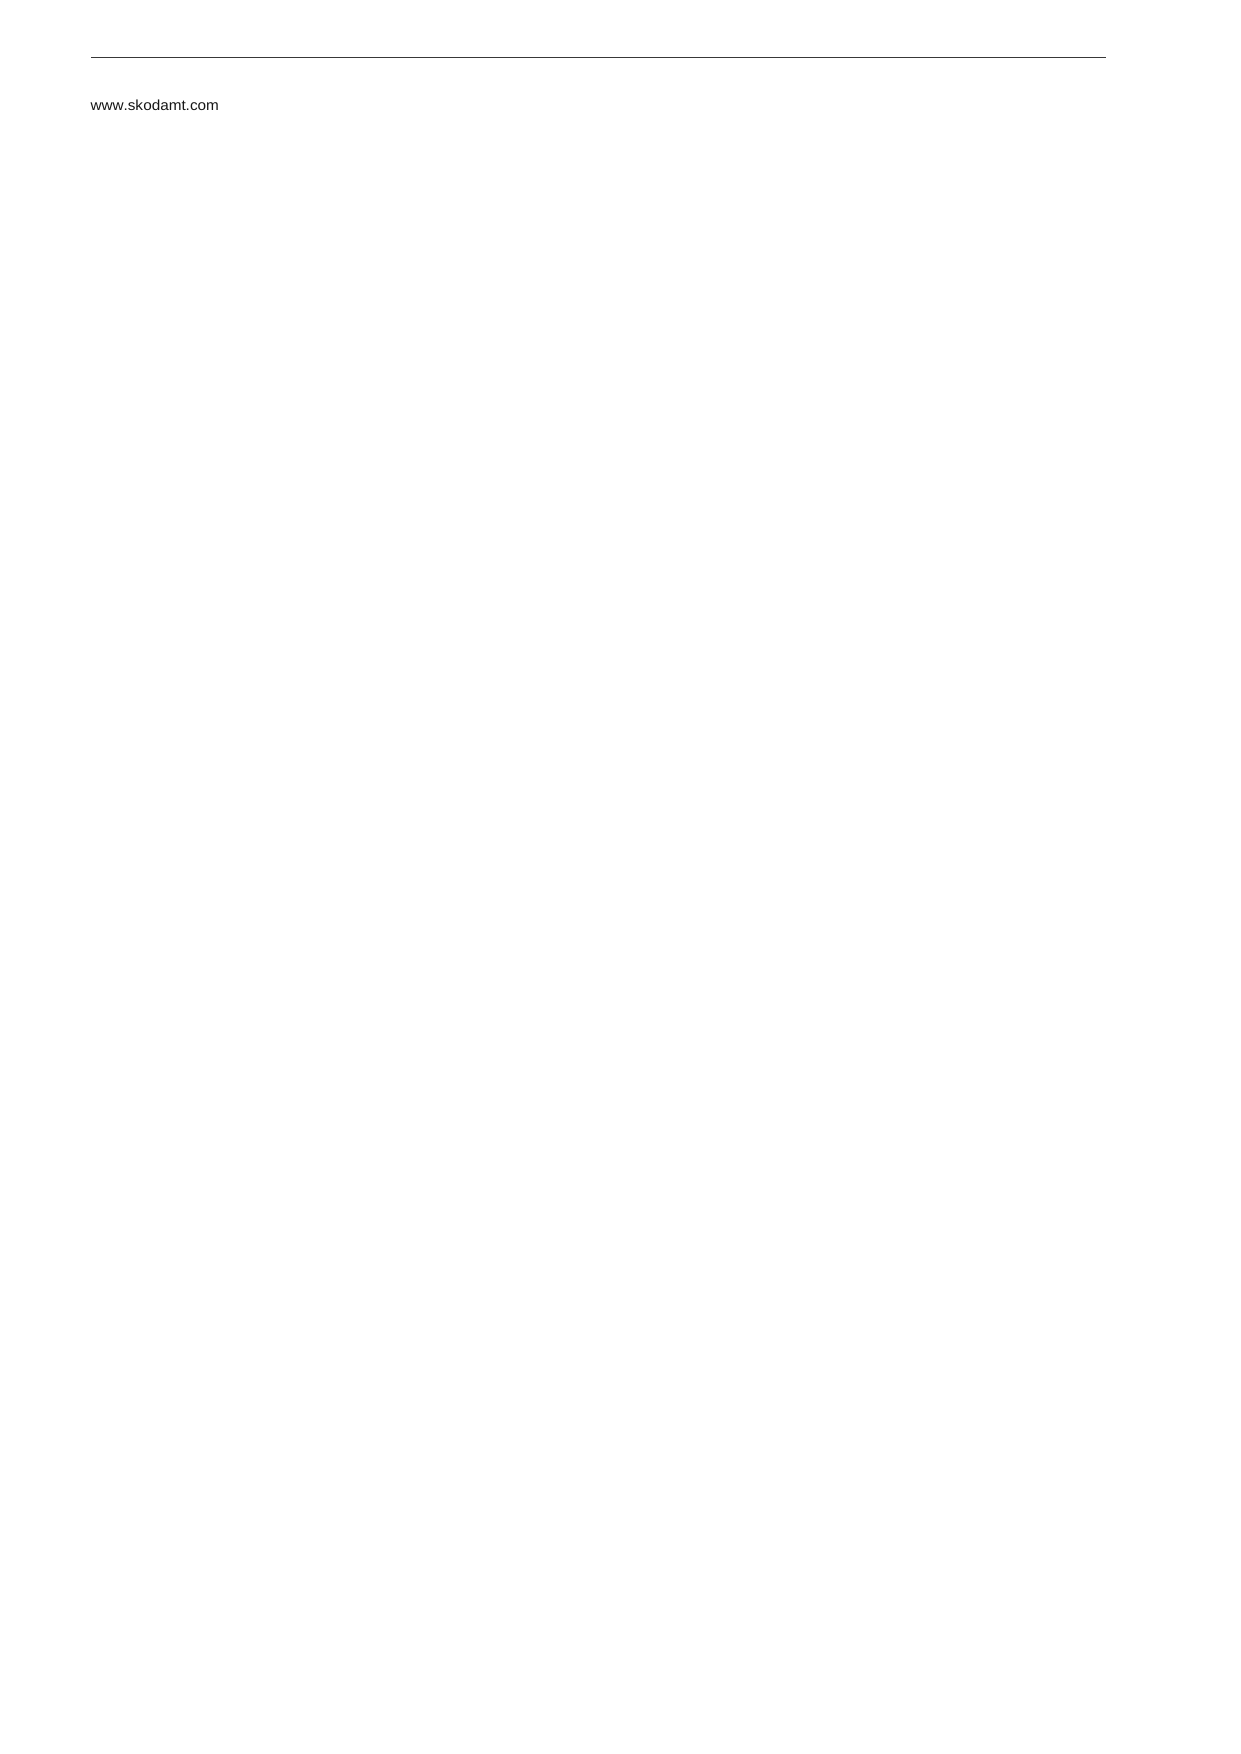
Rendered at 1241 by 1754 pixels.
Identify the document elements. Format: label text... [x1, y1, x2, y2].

text www.skodamt.com [90, 97, 1236, 114]
